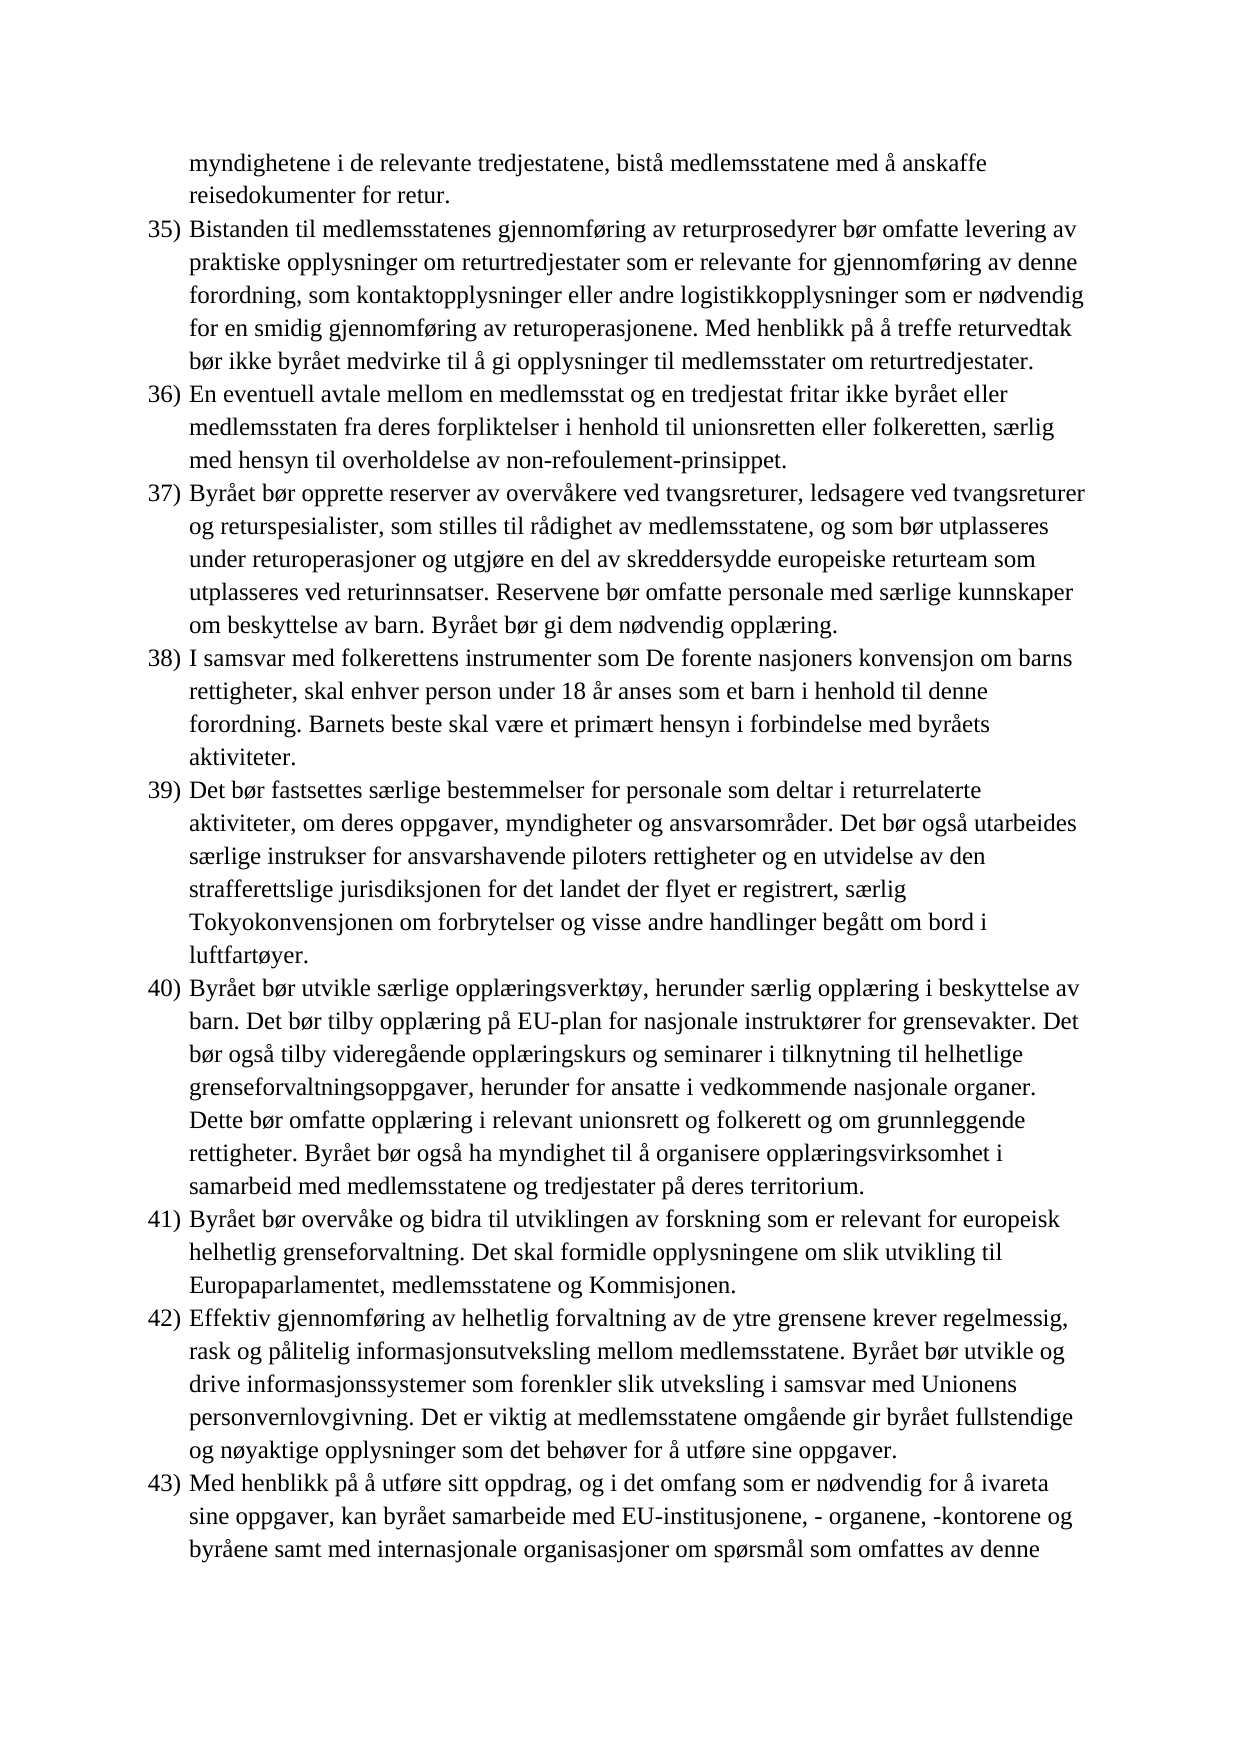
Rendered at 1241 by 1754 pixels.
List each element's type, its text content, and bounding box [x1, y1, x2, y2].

list 40) Byrået bør utvikle særlige opplæringsverktøy, herunder særlig opplæring i beskyttelse av barn. Det bør tilby opplæring på EU-plan for nasjonale instruktører for grensevakter. Det bør også tilby videregående opplæringskurs og seminarer i tilknytning til helhetlige grenseforvaltningsoppgaver, herunder for ansatte i vedkommende nasjonale organer. Dette bør omfatte opplæring i relevant unionsrett og folkerett og om grunnleggende rettigheter. Byrået bør også ha myndighet til å organisere opplæringsvirksomhet i samarbeid med medlemsstatene og tredjestater på deres territorium. [148, 973, 1093, 1200]
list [148, 1468, 1093, 1563]
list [148, 148, 1093, 209]
list 42) Effektiv gjennomføring av helhetlig forvaltning av de ytre grensene krever regelmessig, rask og pålitelig informasjonsutveksling mellom medlemsstatene. Byrået bør utvikle og drive informasjonssystemer som forenkler slik utveksling i samsvar med Unionens personvernlovgivning. Det er viktig at medlemsstatene omgående gir byrået fullstendige og nøyaktige opplysninger som det behøver for å utføre sine oppgaver. [148, 1303, 1093, 1464]
list 39) Det bør fastsettes særlige bestemmelser for personale som deltar i returrelaterte aktiviteter, om deres oppgaver, myndigheter og ansvarsområder. Det bør også utarbeides særlige instrukser for ansvarshavende piloters rettigheter og en utvidelse av den strafferettslige jurisdiksjonen for det landet der flyet er registrert, særlig Tokyokonvensjonen om forbrytelser og visse andre handlinger begått om bord i luftfartøyer. [148, 775, 1093, 969]
list 35) Bistanden til medlemsstatenes gjennomføring av returprosedyrer bør omfatte levering av praktiske opplysninger om returtredjestater som er relevante for gjennomføring av denne forordning, som kontaktopplysninger eller andre logistikkopplysninger som er nødvendig for en smidig gjennomføring av returoperasjonene. Med henblikk på å treffe returvedtak bør ikke byrået medvirke til å gi opplysninger til medlemsstater om returtredjestater. [148, 214, 1093, 374]
list 36) En eventuell avtale mellom en medlemsstat og en tredjestat fritar ikke byrået eller medlemsstaten fra deres forpliktelser i henhold til unionsretten eller folkeretten, særlig med hensyn til overholdelse av non-refoulement-prinsippet. [148, 379, 1093, 473]
list 38) I samsvar med folkerettens instrumenter som De forente nasjoners konvensjon om barns rettigheter, skal enhver person under 18 år anses som et barn i henhold til denne forordning. Barnets beste skal være et primært hensyn i forbindelse med byråets aktiviteter. [148, 643, 1093, 771]
list 37) Byrået bør opprette reserver av overvåkere ved tvangsreturer, ledsagere ved tvangsreturer og returspesialister, som stilles til rådighet av medlemsstatene, og som bør utplasseres under returoperasjoner og utgjøre en del av skreddersydde europeiske returteam som utplasseres ved returinnsatser. Reservene bør omfatte personale med særlige kunnskaper om beskyttelse av barn. Byrået bør gi dem nødvendig opplæring. [148, 478, 1093, 639]
list 41) Byrået bør overvåke og bidra til utviklingen av forskning som er relevant for europeisk helhetlig grenseforvaltning. Det skal formidle opplysningene om slik utvikling til Europaparlamentet, medlemsstatene og Kommisjonen. [148, 1204, 1093, 1299]
